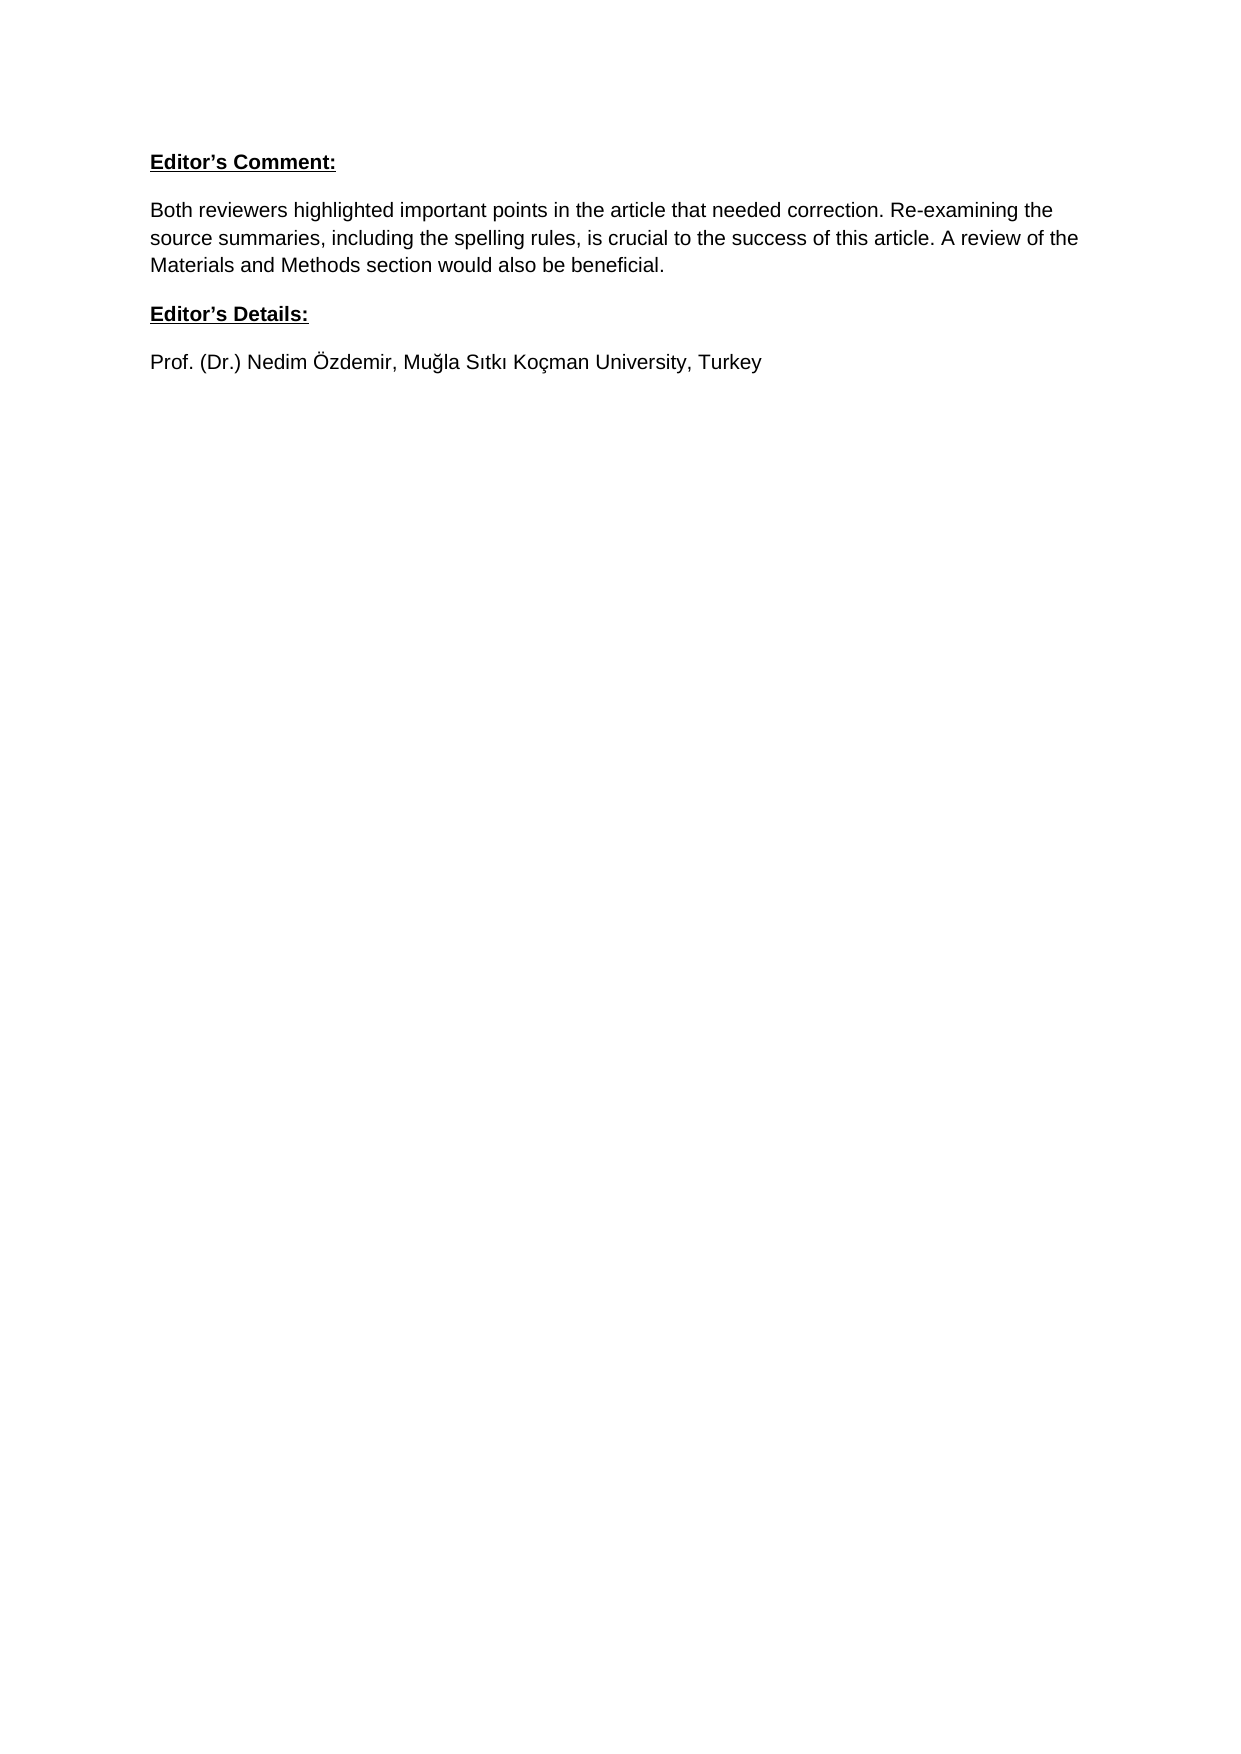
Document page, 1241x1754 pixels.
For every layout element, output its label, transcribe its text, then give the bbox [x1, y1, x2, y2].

text Editor’s Details: [150, 302, 1090, 326]
text Prof. (Dr.) Nedim Özdemir, Muğla Sıtkı Koçman University, Turkey [150, 350, 1090, 374]
text Both reviewers highlighted important points in the article that needed correction. Re-examining the source summaries, including the spelling rules, is crucial to the success of this article. A review of the Materials and Methods section would also be beneficial. [150, 198, 1090, 277]
text Editor’s Comment: [150, 150, 1090, 174]
